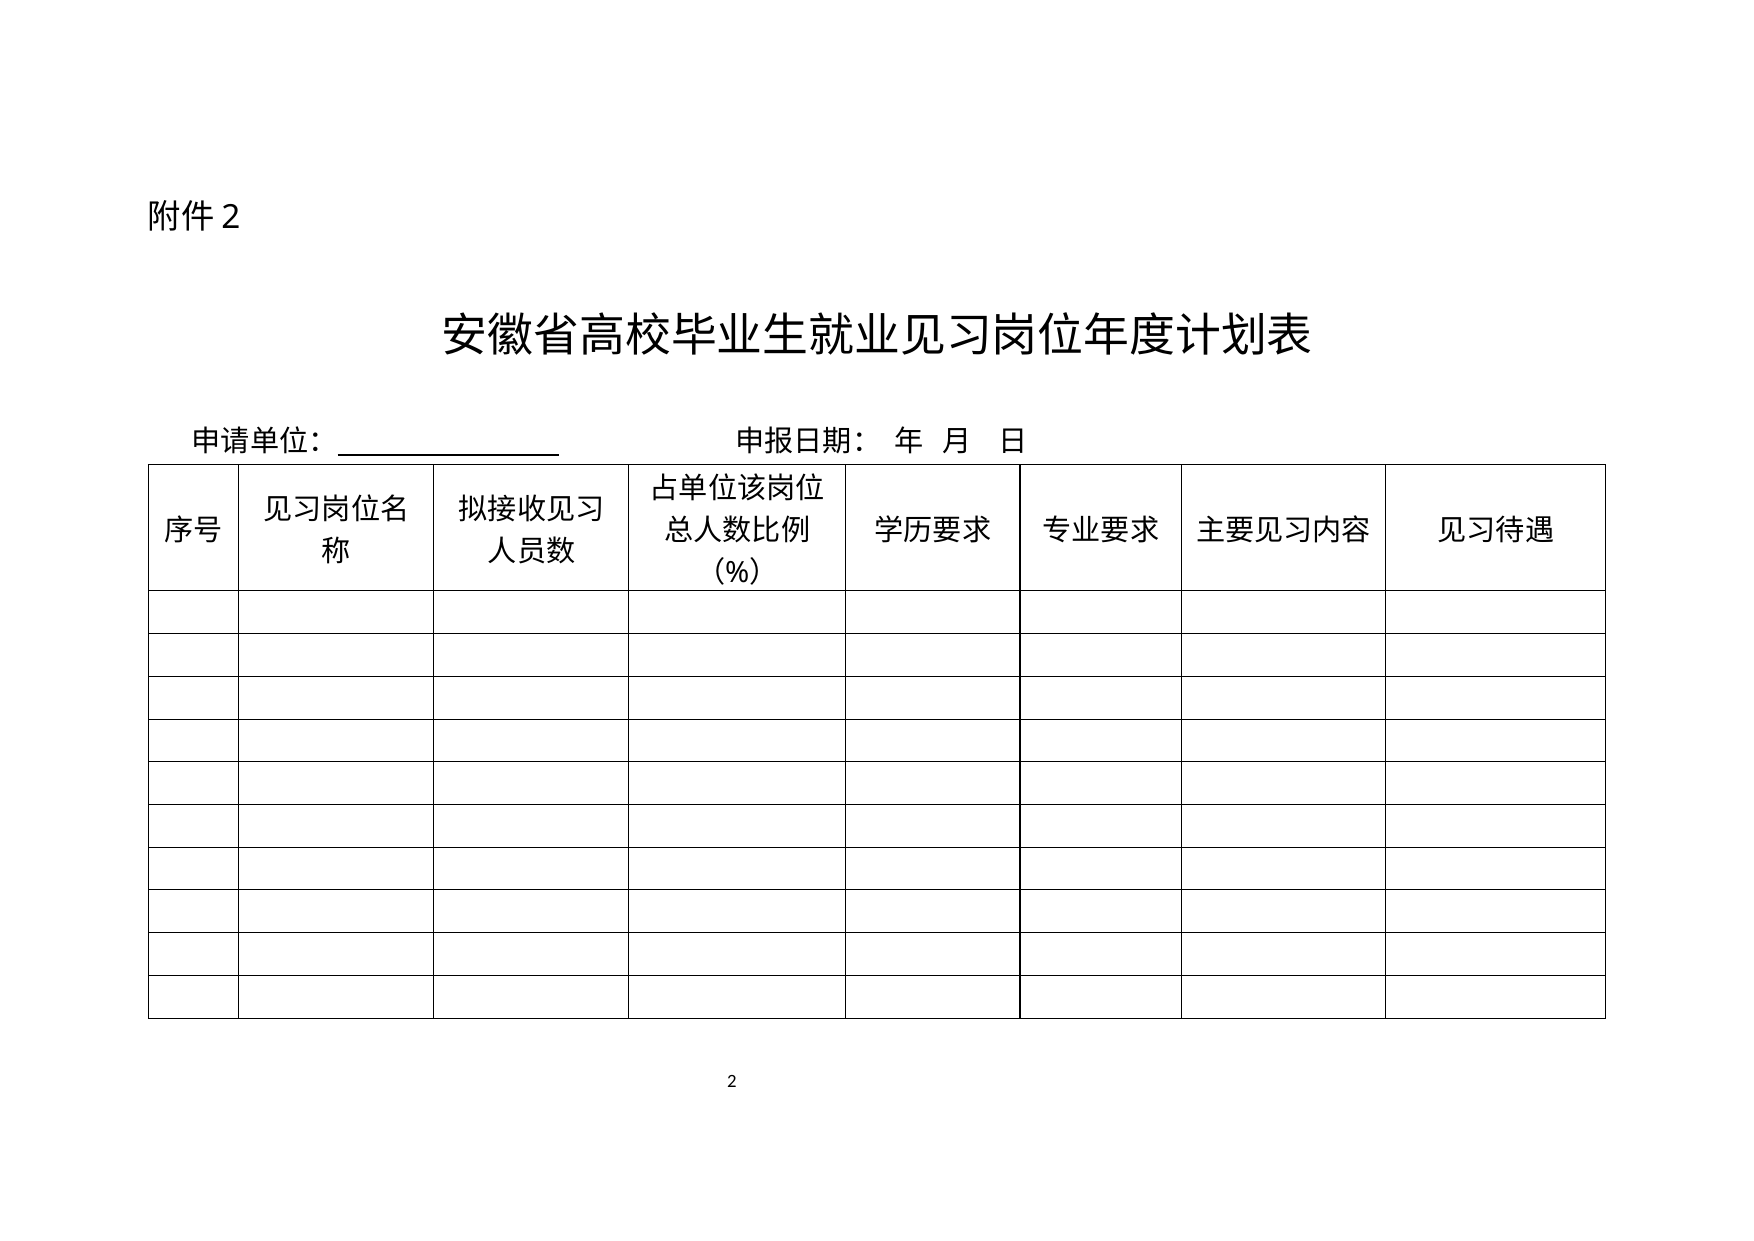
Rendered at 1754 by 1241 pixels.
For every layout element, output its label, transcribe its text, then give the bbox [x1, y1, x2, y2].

table_cell [149, 890, 238, 932]
table_cell [1182, 805, 1385, 847]
table_cell [149, 848, 238, 889]
table_cell [239, 933, 433, 975]
table_cell [1182, 720, 1385, 761]
table_cell [1182, 933, 1385, 975]
table_cell [1021, 848, 1181, 889]
table_cell [1386, 890, 1605, 932]
table_cell [239, 677, 433, 718]
table_cell [149, 762, 238, 804]
table_cell [629, 848, 845, 889]
table_cell [1386, 677, 1605, 718]
table_cell [1386, 848, 1605, 889]
table_cell [149, 634, 238, 676]
table_cell [434, 677, 628, 718]
table_cell [1386, 762, 1605, 804]
table_cell [239, 848, 433, 889]
table_cell [629, 720, 845, 761]
table_cell [1182, 848, 1385, 889]
table_cell [846, 890, 1019, 932]
table_cell [434, 634, 628, 676]
table_cell [239, 720, 433, 761]
table_cell [1021, 720, 1181, 761]
table_cell [1386, 805, 1605, 847]
table_header 占单位该岗位 总人数比例（%） [629, 465, 845, 590]
table_cell [629, 591, 845, 633]
table_cell [1386, 591, 1605, 633]
table_cell [1021, 591, 1181, 633]
text 申请单位： 申报日期： 年 月 日 [148, 402, 1606, 464]
table_cell [629, 805, 845, 847]
table_cell [434, 933, 628, 975]
table_cell [149, 805, 238, 847]
table_cell [1182, 976, 1385, 1017]
table_cell [239, 591, 433, 633]
table_cell [239, 805, 433, 847]
table_cell [846, 933, 1019, 975]
table_cell [239, 762, 433, 804]
table_cell [1182, 890, 1385, 932]
table_cell [149, 933, 238, 975]
table_cell [629, 933, 845, 975]
table_header 序号 [149, 465, 238, 590]
table_cell [1386, 933, 1605, 975]
table_cell [629, 677, 845, 718]
table_cell [434, 890, 628, 932]
table_cell [846, 805, 1019, 847]
table_cell [1386, 720, 1605, 761]
text 附件2 [148, 183, 1606, 239]
table_cell [1021, 976, 1181, 1017]
table_cell [846, 677, 1019, 718]
table_cell [1386, 976, 1605, 1017]
table_cell [1182, 762, 1385, 804]
table_cell [629, 976, 845, 1017]
table_cell [1021, 677, 1181, 718]
table_cell [846, 762, 1019, 804]
table_cell [1182, 634, 1385, 676]
table_header 专业要求 [1021, 465, 1181, 590]
table_cell [629, 762, 845, 804]
table_cell [846, 591, 1019, 633]
table_cell [239, 634, 433, 676]
table_cell [1021, 933, 1181, 975]
table_cell [629, 634, 845, 676]
table_header 拟接收见习 人员数 [434, 465, 628, 590]
table_cell [149, 976, 238, 1017]
table_cell [1021, 634, 1181, 676]
table_cell [1182, 591, 1385, 633]
table_cell [149, 720, 238, 761]
table_cell [846, 848, 1019, 889]
table_cell [239, 890, 433, 932]
table_cell [149, 591, 238, 633]
table_cell [434, 976, 628, 1017]
table_cell [1021, 805, 1181, 847]
table_cell [629, 890, 845, 932]
table_cell [846, 976, 1019, 1017]
table_cell [434, 848, 628, 889]
table_header 见习岗位名称 [239, 465, 433, 590]
table_cell [1021, 890, 1181, 932]
text 安徽省高校毕业生就业见习岗位年度计划表 [148, 302, 1606, 364]
table_cell [239, 976, 433, 1017]
table_header 主要见习内容 [1182, 465, 1385, 590]
table_cell [1386, 634, 1605, 676]
table_cell [149, 677, 238, 718]
table_header 见习待遇 [1386, 465, 1605, 590]
table_cell [434, 720, 628, 761]
table_cell [846, 634, 1019, 676]
table_cell [434, 591, 628, 633]
table_cell [1182, 677, 1385, 718]
table_header 学历要求 [846, 465, 1019, 590]
table_cell [1021, 762, 1181, 804]
table_cell [434, 762, 628, 804]
table_cell [434, 805, 628, 847]
table_cell [846, 720, 1019, 761]
